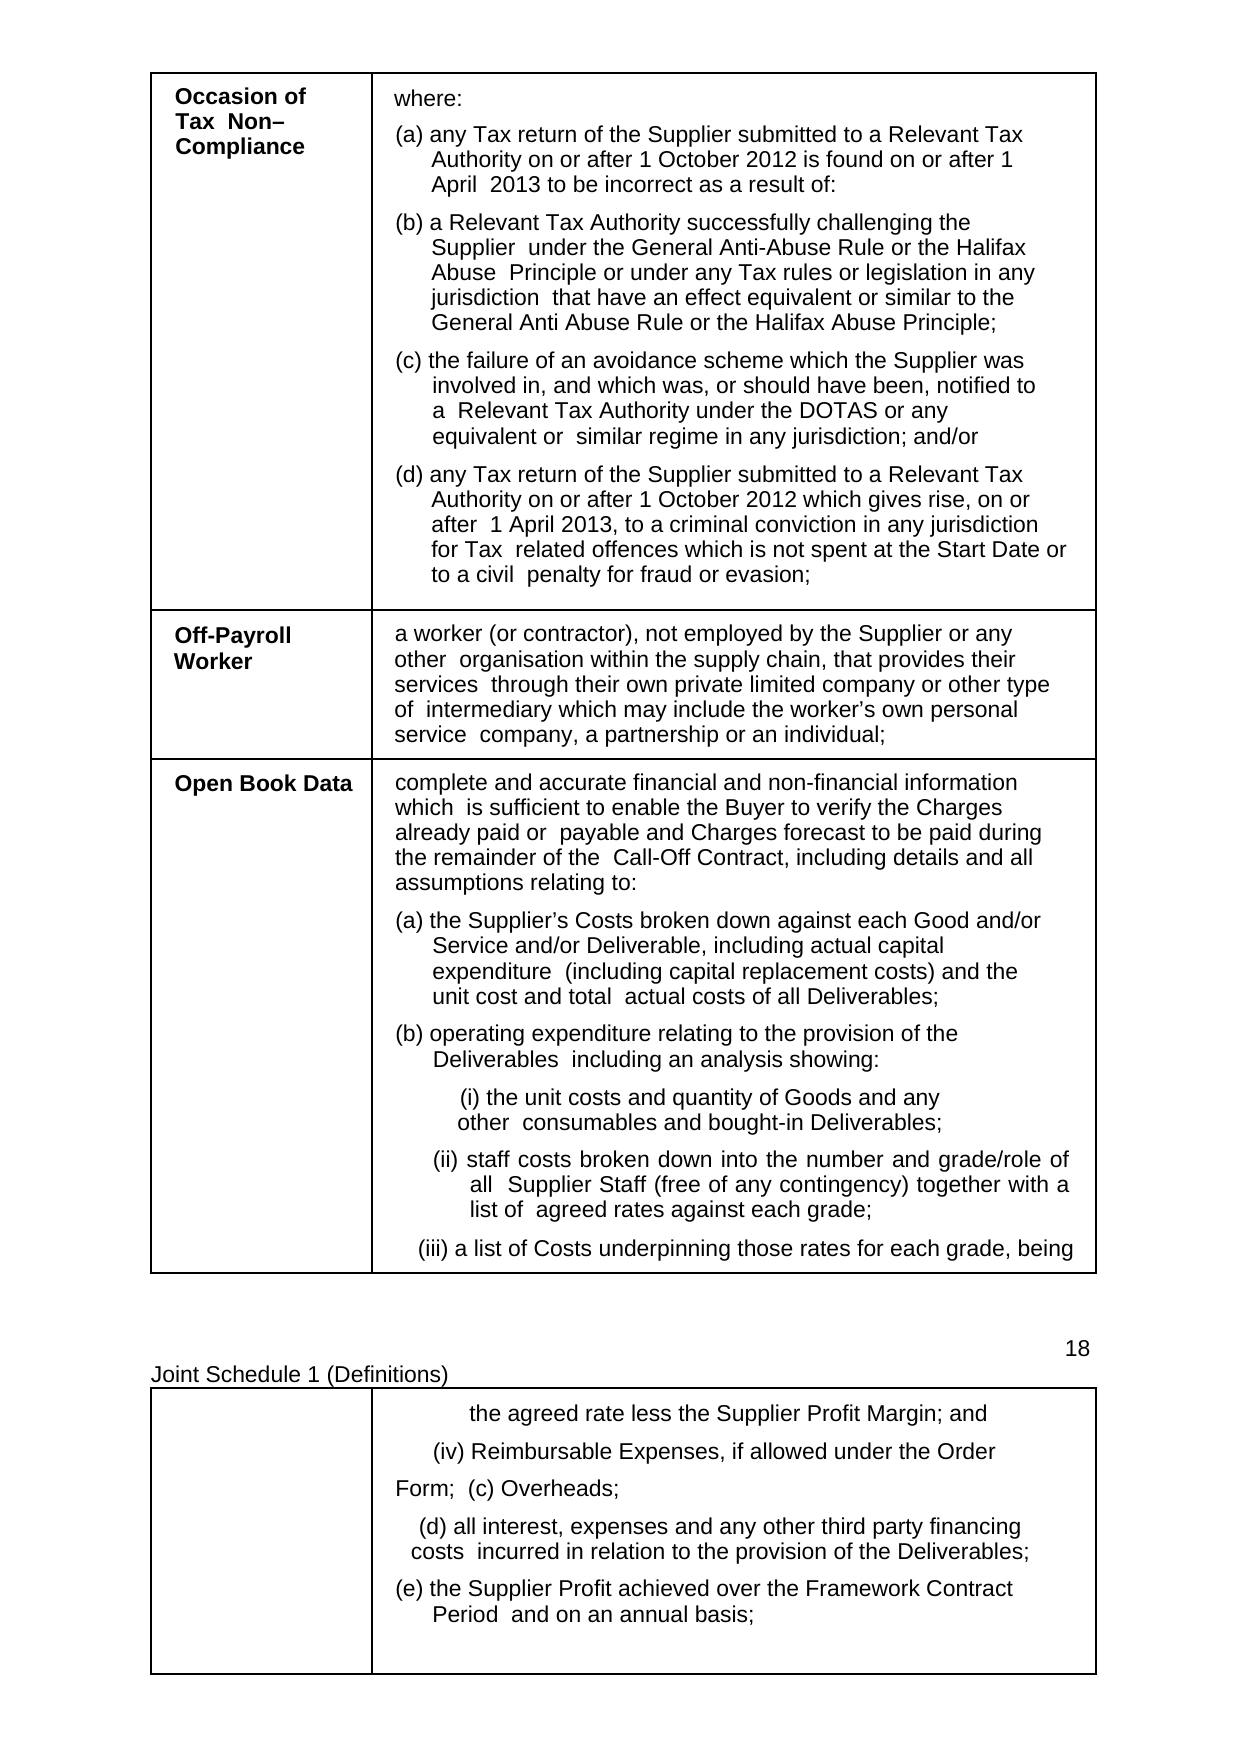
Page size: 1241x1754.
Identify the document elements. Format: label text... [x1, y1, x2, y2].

table_cell complete and accurate financial and non-financial information which is sufficient to enable the Buyer to verify the Charges already paid or payable and Charges forecast to be paid during the remainder of the Call-Off Contract, including details and all assumptions relating to: (a) the Supplier’s Costs broken down against each Good and/or Service and/or Deliverable, including actual capital expenditure (including capital replacement costs) and the unit cost and total actual costs of all Deliverables; (b) operating expenditure relating to the provision of the Deliverables including an analysis showing: (i) the unit costs and quantity of Goods and any other consumables and bought-in Deliverables; (ii) staff costs broken down into the number and grade/role of all Supplier Staff (free of any contingency) together with a list of agreed rates against each grade; (iii) a list of Costs underpinning those rates for each grade, being [373, 760, 1095, 1272]
table_cell Off-Payroll Worker [152, 611, 371, 758]
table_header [373, 1389, 1095, 1673]
table_cell Occasion of Tax Non–Compliance [152, 74, 371, 609]
table_cell a worker (or contractor), not employed by the Supplier or any other organisation within the supply chain, that provides their services through their own private limited company or other type of intermediary which may include the worker’s own personal service company, a partnership or an individual; [373, 611, 1095, 758]
text Joint Schedule 1 (Definitions) [151, 1361, 1160, 1387]
table_cell Open Book Data [152, 760, 371, 1272]
text 18 [150, 1334, 1090, 1361]
table_header [152, 1389, 371, 1673]
table_cell where: (a) any Tax return of the Supplier submitted to a Relevant Tax Authority on or after 1 October 2012 is found on or after 1 April 2013 to be incorrect as a result of: (b) a Relevant Tax Authority successfully challenging the Supplier under the General Anti-Abuse Rule or the Halifax Abuse Principle or under any Tax rules or legislation in any jurisdiction that have an effect equivalent or similar to the General Anti Abuse Rule or the Halifax Abuse Principle; (c) the failure of an avoidance scheme which the Supplier was involved in, and which was, or should have been, notified to a Relevant Tax Authority under the DOTAS or any equivalent or similar regime in any jurisdiction; and/or (d) any Tax return of the Supplier submitted to a Relevant Tax Authority on or after 1 October 2012 which gives rise, on or after 1 April 2013, to a criminal conviction in any jurisdiction for Tax related offences which is not spent at the Start Date or to a civil penalty for fraud or evasion; [373, 74, 1095, 609]
